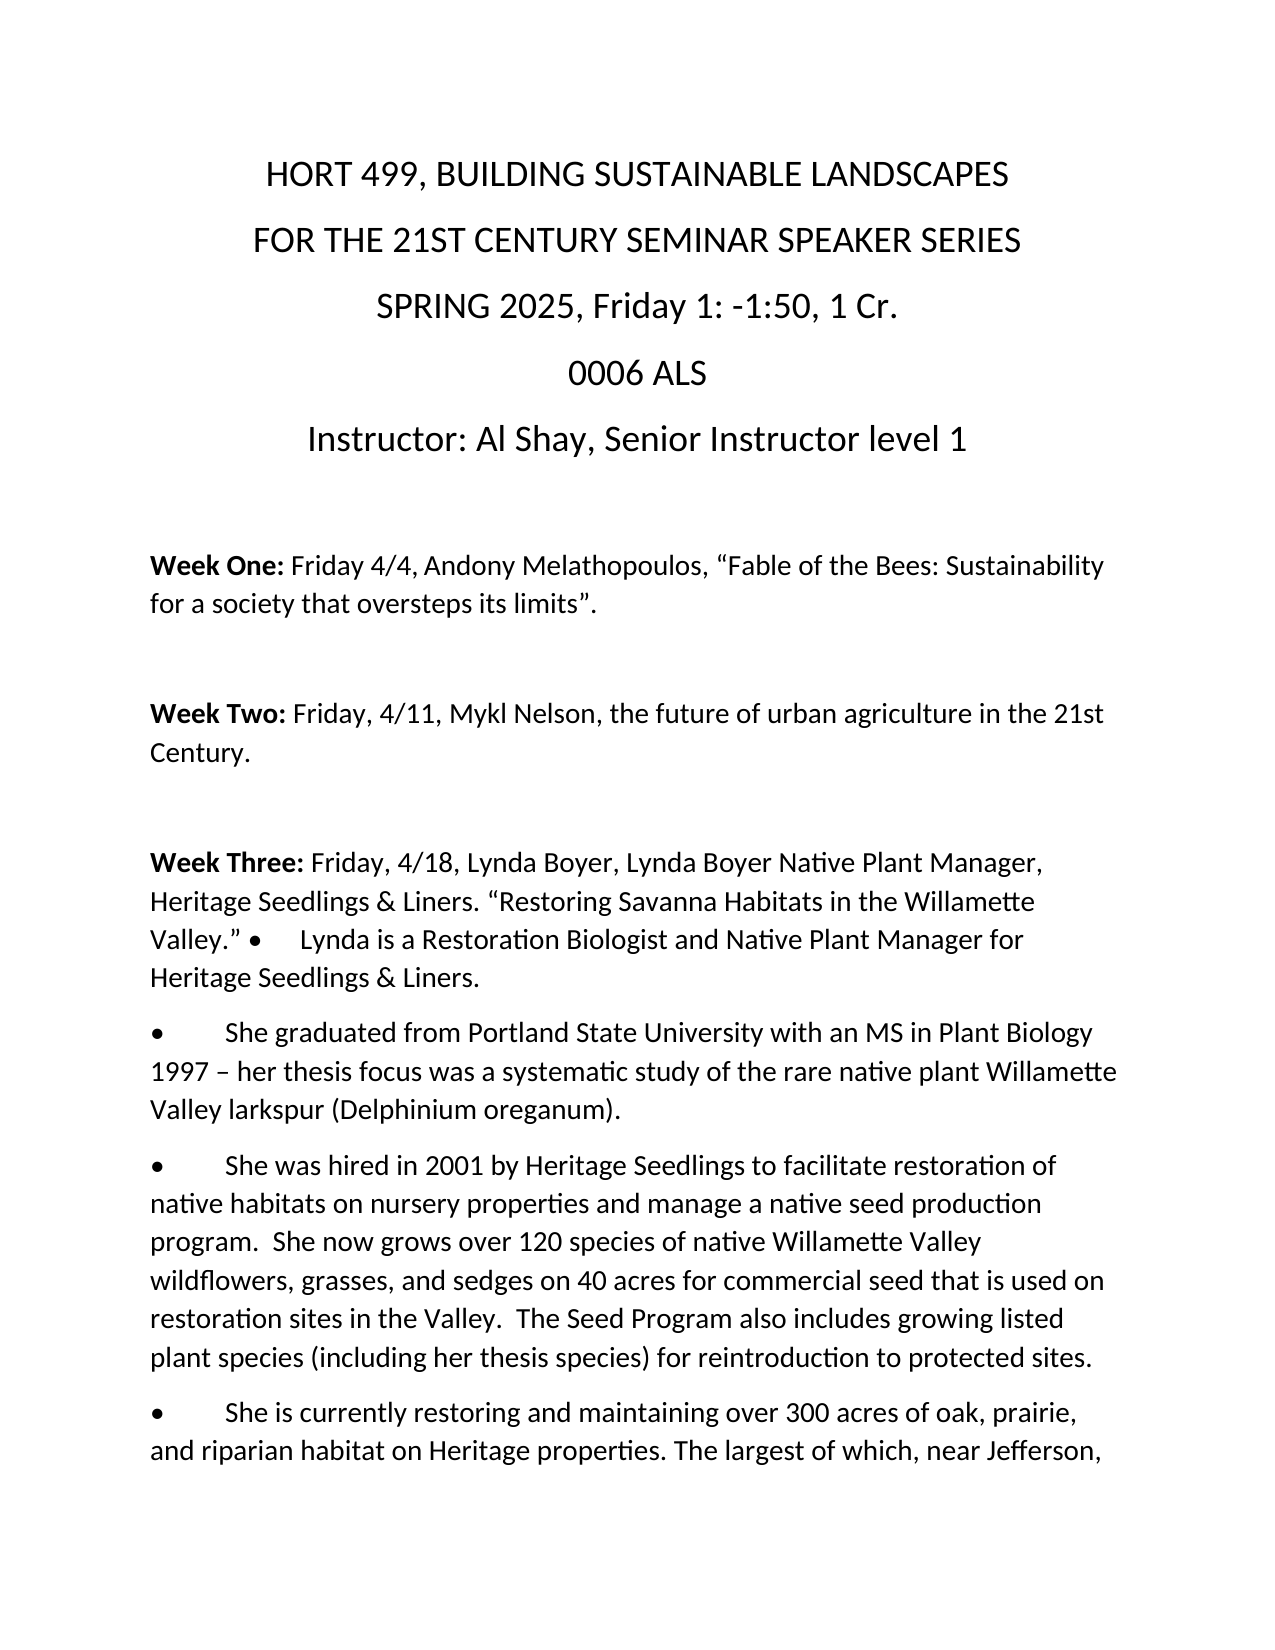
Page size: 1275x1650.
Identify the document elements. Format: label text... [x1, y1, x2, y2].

text FOR THE 21ST CENTURY SEMINAR SPEAKER SERIES [150, 216, 1125, 262]
text Week Three: Friday, 4/18, Lynda Boyer, Lynda Boyer Native Plant Manager, Heritage Seedlings & Liners. “Restoring Savanna Habitats in the Willamette Valley.” • Lynda is a Restoration Biologist and Native Plant Manager for Heritage Seedlings & Liners. [150, 844, 1125, 995]
text Instructor: Al Shay, Senior Instructor level 1 [150, 414, 1125, 460]
text • She graduated from Portland State University with an MS in Plant Biology 1997 – her thesis focus was a systematic study of the rare native plant Willamette Valley larkspur (Delphinium oreganum). [150, 1014, 1125, 1127]
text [150, 1394, 1125, 1468]
text HORT 499, BUILDING SUSTAINABLE LANDSCAPES [150, 150, 1125, 196]
text Week Two: Friday, 4/11, Mykl Nelson, the future of urban agriculture in the 21st Century. [150, 696, 1125, 769]
text 0006 ALS [150, 348, 1125, 394]
text • She was hired in 2001 by Heritage Seedlings to facilitate restoration of native habitats on nursery properties and manage a native seed production program. She now grows over 120 species of native Willamette Valley wildflowers, grasses, and sedges on 40 acres for commercial seed that is used on restoration sites in the Valley. The Seed Program also includes growing listed plant species (including her thesis species) for reintroduction to protected sites. [150, 1147, 1125, 1374]
text Week One: Friday 4/4, Andony Melathopoulos, “Fable of the Bees: Sustainability for a society that oversteps its limits”. [150, 547, 1125, 621]
text SPRING 2025, Friday 1: -1:50, 1 Cr. [150, 282, 1125, 328]
